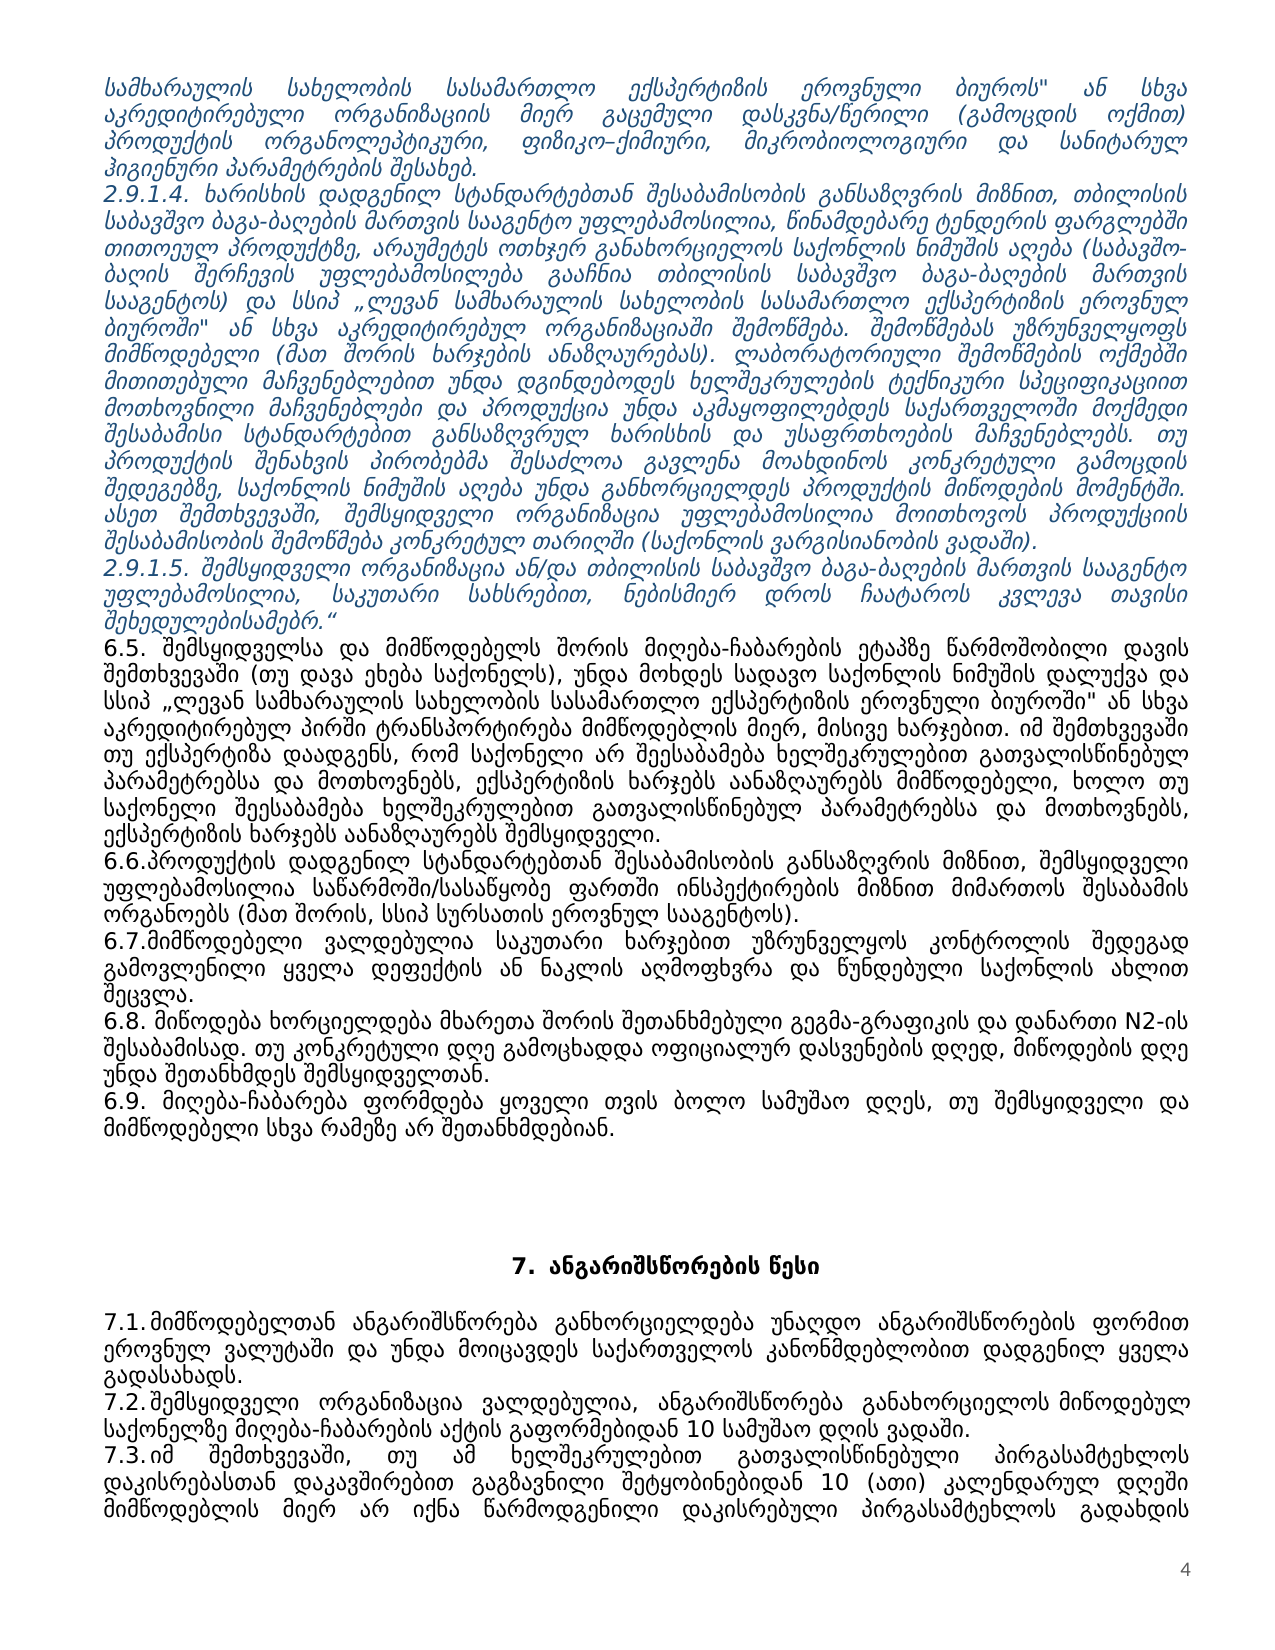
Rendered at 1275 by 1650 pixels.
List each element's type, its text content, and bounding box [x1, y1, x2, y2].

list 6.7.მიმწოდებელი ვალდებულია საკუთარი ხარჯებით უზრუნველყოს კონტროლის შედეგად გამოვლენილი ყველა დეფექტის ან ნაკლის აღმოფხვრა და წუნდებული საქონლის ახლით შეცვლა. [103, 928, 1191, 1008]
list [103, 1442, 1191, 1522]
list 6.5. შემსყიდველსა და მიმწოდებელს შორის მიღება-ჩაბარების ეტაპზე წარმოშობილი დავის შემთხვევაში (თუ დავა ეხება საქონელს), უნდა მოხდეს სადავო საქონლის ნიმუშის დალუქვა და სსიპ „ლევან სამხარაულის სახელობის სასამართლო ექსპერტიზის ეროვნული ბიუროში" ან სხვა აკრედიტირებულ პირში ტრანსპორტირება მიმწოდებლის მიერ, მისივე ხარჯებით. იმ შემთხვევაში თუ ექსპერტიზა დაადგენს, რომ საქონელი არ შეესაბამება ხელშეკრულებით გათვალისწინებულ პარამეტრებსა და მოთხოვნებს, ექსპერტიზის ხარჯებს აანაზღაურებს მიმწოდებელი, ხოლო თუ საქონელი შეესაბამება ხელშეკრულებით გათვალისწინებულ პარამეტრებსა და მოთხოვნებს, ექსპერტიზის ხარჯებს აანაზღაურებს შემსყიდველი. [103, 635, 1191, 848]
list 2.9.1.5. შემსყიდველი ორგანიზაცია ან/და თბილისის საბავშვო ბაგა-ბაღების მართვის სააგენტო უფლებამოსილია, საკუთარი სახსრებით, ნებისმიერ დროს ჩაატაროს კვლევა თავისი შეხედულებისამებრ.“ [103, 555, 1191, 635]
list 6.9. მიღება-ჩაბარება ფორმდება ყოველი თვის ბოლო სამუშაო დღეს, თუ შემსყიდველი და მიმწოდებელი სხვა რამეზე არ შეთანხმდებიან. [103, 1088, 1191, 1142]
list 6.6.პროდუქტის დადგენილ სტანდარტებთან შესაბამისობის განსაზღვრის მიზნით, შემსყიდველი უფლებამოსილია საწარმოში/სასაწყობე ფართში ინსპექტირების მიზნით მიმართოს შესაბამის ორგანოებს (მათ შორის, სსიპ სურსათის ეროვნულ სააგენტოს). [103, 848, 1191, 928]
list 2.9.1.4. ხარისხის დადგენილ სტანდარტებთან შესაბამისობის განსაზღვრის მიზნით, თბილისის საბავშვო ბაგა-ბაღების მართვის სააგენტო უფლებამოსილია, წინამდებარე ტენდერის ფარგლებში თითოეულ პროდუქტზე, არაუმეტეს ოთხჯერ განახორციელოს საქონლის ნიმუშის აღება (საბავშო-ბაღის შერჩევის უფლებამოსილება გააჩნია თბილისის საბავშვო ბაგა-ბაღების მართვის სააგენტოს) და სსიპ „ლევან სამხარაულის სახელობის სასამართლო ექსპერტიზის ეროვნულ ბიუროში" ან სხვა აკრედიტირებულ ორგანიზაციაში შემოწმება. შემოწმებას უზრუნველყოფს მიმწოდებელი (მათ შორის ხარჯების ანაზღაურებას). ლაბორატორიული შემოწმების ოქმებში მითითებული მაჩვენებლებით უნდა დგინდებოდეს ხელშეკრულების ტექნიკური სპეციფიკაციით მოთხოვნილი მაჩვენებლები და პროდუქცია უნდა აკმაყოფილებდეს საქართველოში მოქმედი შესაბამისი სტანდარტებით განსაზღვრულ ხარისხის და უსაფრთხოების მაჩვენებლებს. თუ პროდუქტის შენახვის პირობებმა შესაძლოა გავლენა მოახდინოს კონკრეტული გამოცდის შედეგებზე, საქონლის ნიმუშის აღება უნდა განხორციელდეს პროდუქტის მიწოდების მომენტში. ასეთ შემთხვევაში, შემსყიდველი ორგანიზაცია უფლებამოსილია მოითხოვოს პროდუქციის შესაბამისობის შემოწმება კონკრეტულ თარიღში (საქონლის ვარგისიანობის ვადაში). [103, 182, 1191, 555]
list ანგარიშსწორების წესი [141, 1250, 1191, 1309]
list 6.8. მიწოდება ხორციელდება მხარეთა შორის შეთანხმებული გეგმა-გრაფიკის და დანართი N2-ის შესაბამისად. თუ კონკრეტული დღე გამოცხადდა ოფიციალურ დასვენების დღედ, მიწოდების დღე უნდა შეთანხმდეს შემსყიდველთან. [103, 1008, 1191, 1088]
list მიმწოდებელთან ანგარიშსწორება განხორციელდება უნაღდო ანგარიშსწორების ფორმით ეროვნულ ვალუტაში და უნდა მოიცავდეს საქართველოს კანონმდებლობით დადგენილ ყველა გადასახადს. [103, 1309, 1191, 1389]
list შემსყიდველი ორგანიზაცია ვალდებულია, ანგარიშსწორება განახორციელოს მიწოდებულ საქონელზე მიღება-ჩაბარების აქტის გაფორმებიდან 10 სამუშაო დღის ვადაში. [103, 1389, 1191, 1442]
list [103, 75, 1191, 182]
